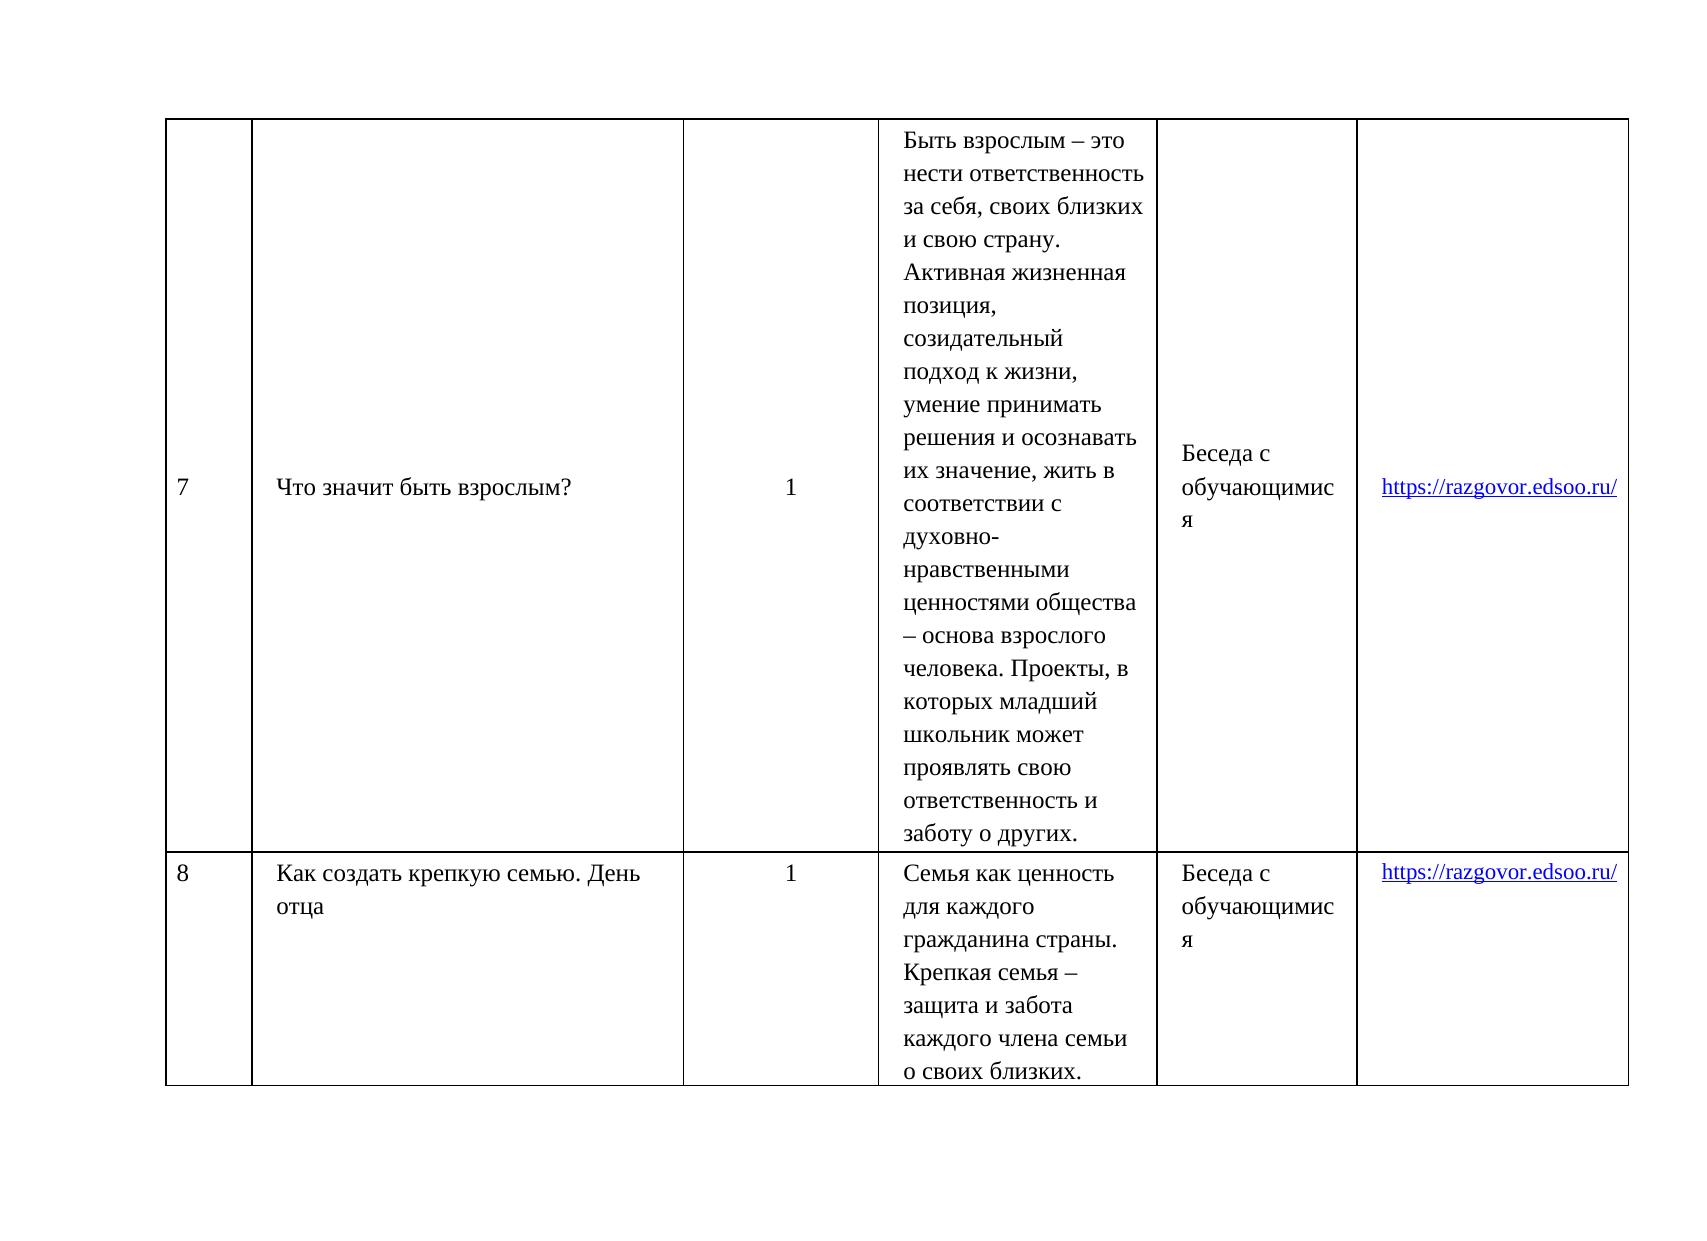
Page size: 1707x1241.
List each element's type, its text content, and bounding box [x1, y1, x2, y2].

table_cell 1 [684, 120, 878, 851]
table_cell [253, 853, 683, 1084]
table_cell Что значит быть взрослым? [253, 120, 683, 851]
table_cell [1158, 120, 1356, 851]
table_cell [1358, 120, 1628, 851]
table_cell 7 [167, 120, 251, 851]
table_cell Быть взрослым – это нести ответственность за себя, своих близких и свою страну. Активная жизненная позиция, созидательный подход к жизни, умение принимать решения и осознавать их значение, жить в соответствии с духовно-нравственными ценностями общества – основа взрослого человека. Проекты, в которых младший школьник может проявлять свою ответственность и заботу о других. [879, 120, 1156, 851]
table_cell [1358, 853, 1628, 1084]
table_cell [879, 853, 1156, 1084]
table_cell 1 [684, 853, 878, 1084]
table_cell 8 [167, 853, 251, 1084]
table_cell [1158, 853, 1356, 1084]
